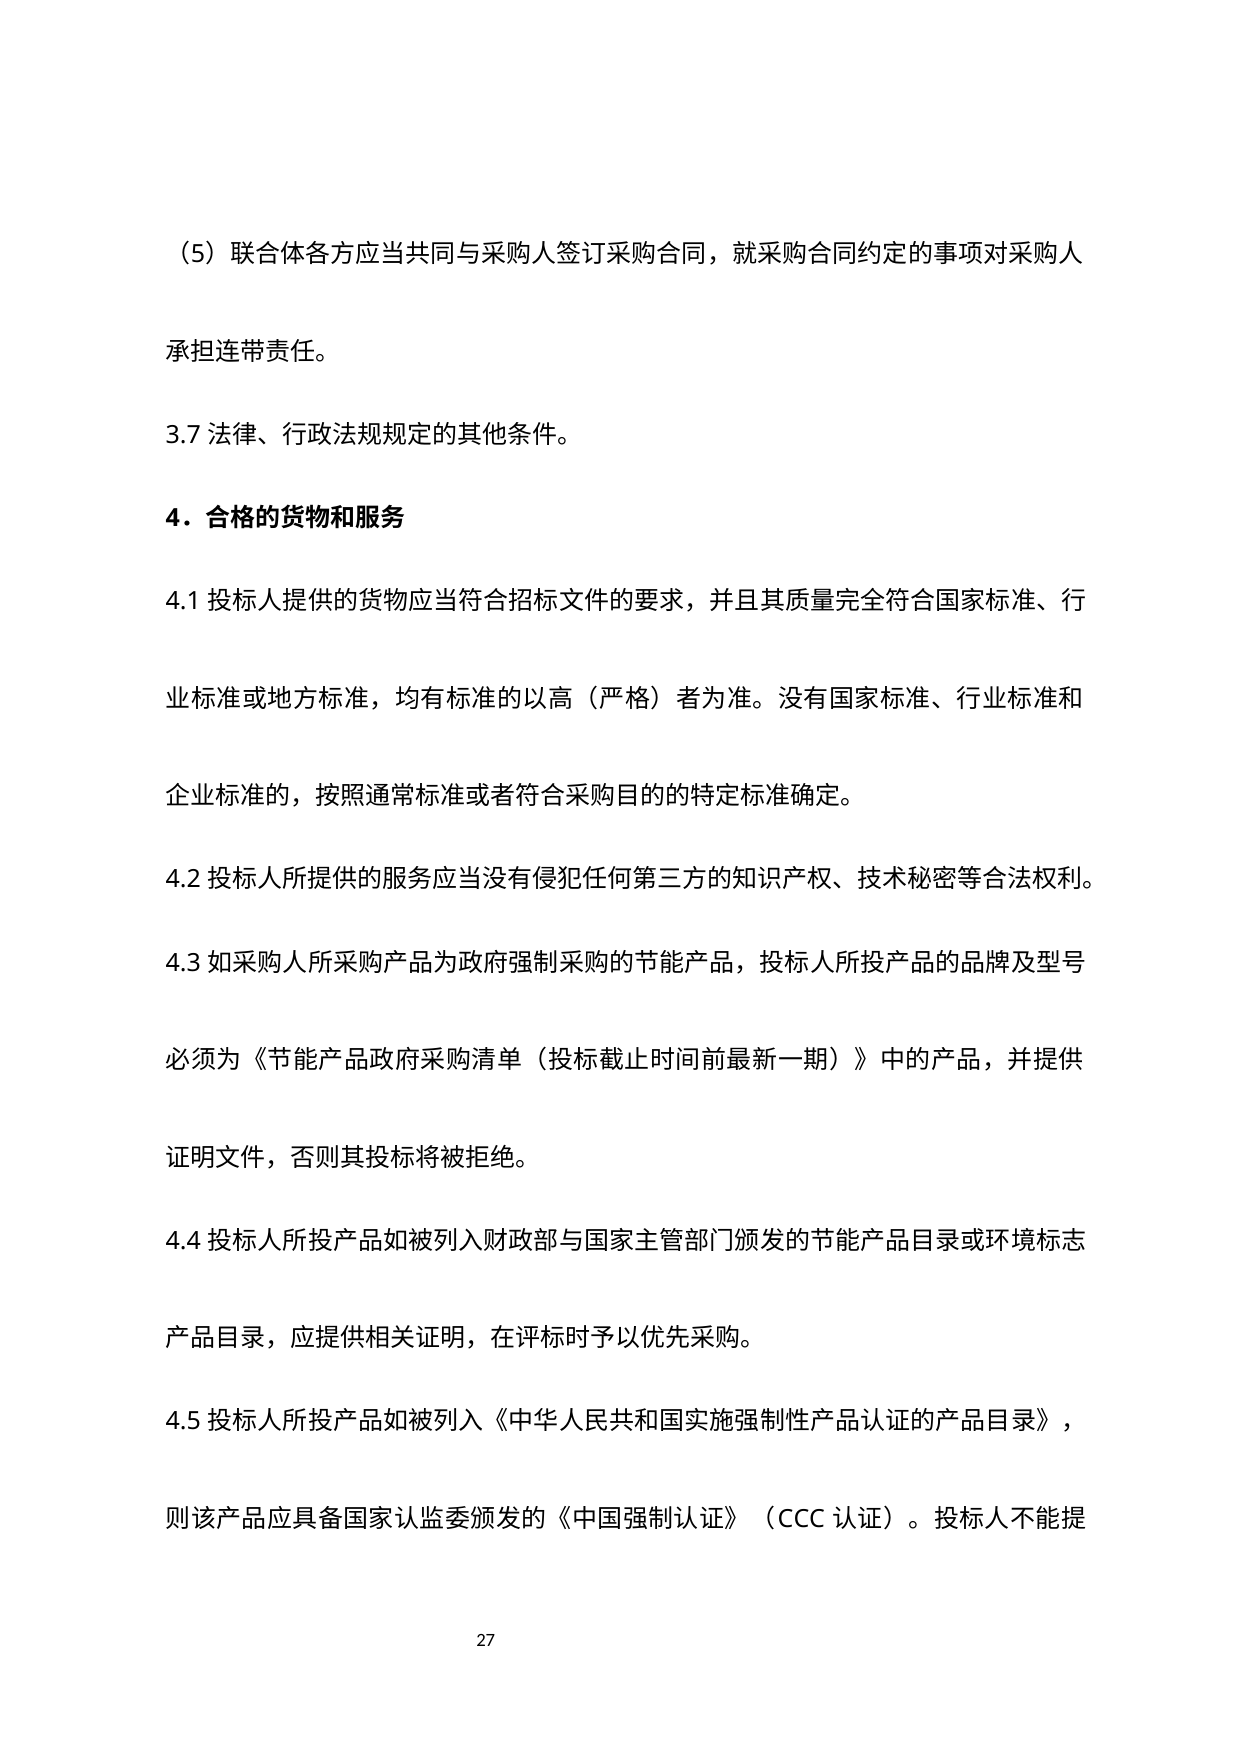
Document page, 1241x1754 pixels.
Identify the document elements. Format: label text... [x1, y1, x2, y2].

text 4.4 投标人所投产品如被列入财政部与国家主管部门颁发的节能产品目录或环境标志产品目录，应提供相关证明，在评标时予以优先采购。 [165, 1206, 1087, 1368]
text 4．合格的货物和服务 [165, 483, 1087, 548]
text 3.7 法律、行政法规规定的其他条件。 [165, 400, 1087, 465]
text 4.1 投标人提供的货物应当符合招标文件的要求，并且其质量完全符合国家标准、行业标准或地方标准，均有标准的以高（严格）者为准。没有国家标准、行业标准和企业标准的，按照通常标准或者符合采购目的的特定标准确定。 [165, 566, 1087, 826]
text （5）联合体各方应当共同与采购人签订采购合同，就采购合同约定的事项对采购人承担连带责任。 [165, 219, 1087, 382]
text 4.2 投标人所提供的服务应当没有侵犯任何第三方的知识产权、技术秘密等合法权利。 [165, 844, 1087, 909]
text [165, 1386, 1087, 1549]
text 4.3 如采购人所采购产品为政府强制采购的节能产品，投标人所投产品的品牌及型号必须为《节能产品政府采购清单（投标截止时间前最新一期）》中的产品，并提供证明文件，否则其投标将被拒绝。 [165, 928, 1087, 1188]
